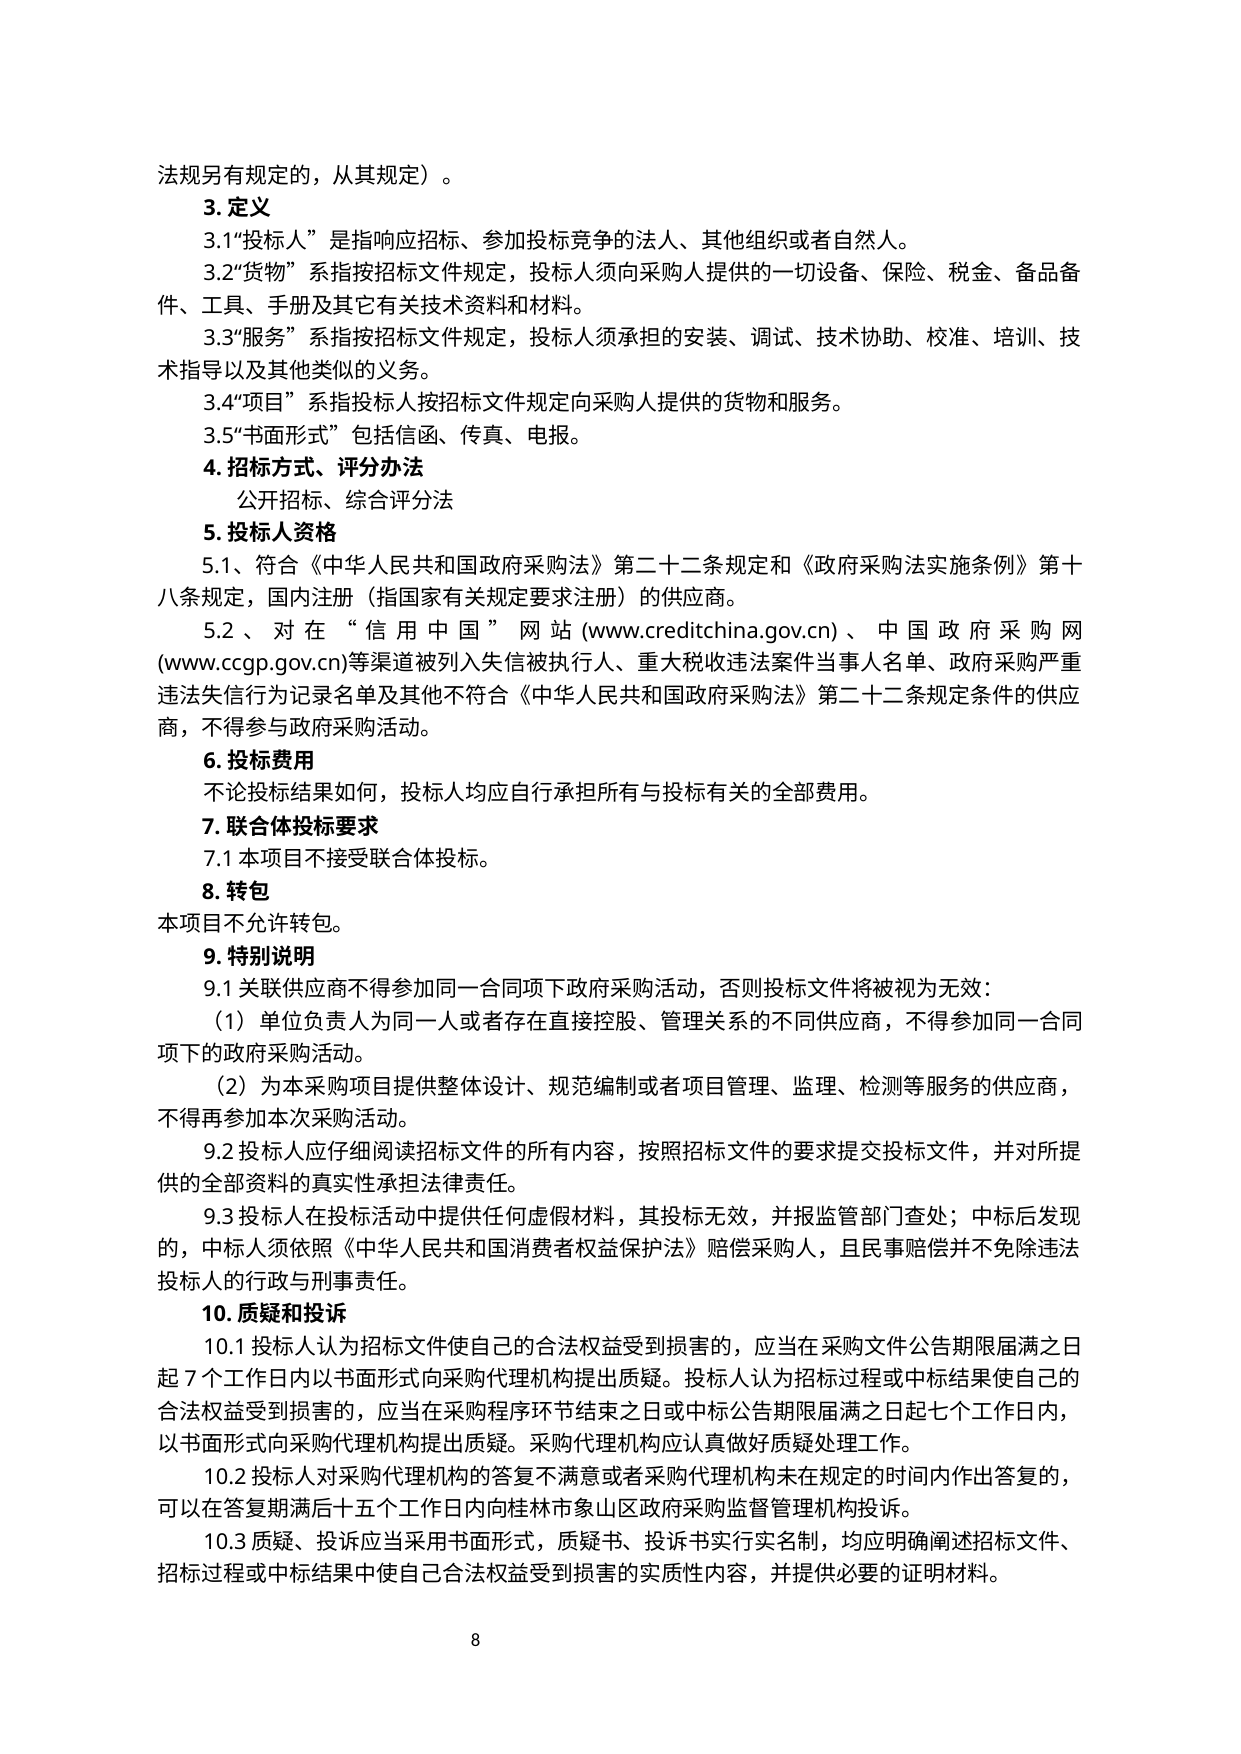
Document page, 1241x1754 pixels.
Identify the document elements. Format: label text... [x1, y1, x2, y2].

text 9.3投标人在投标活动中提供任何虚假材料，其投标无效，并报监管部门查处；中标后发现的，中标人须依照《中华人民共和国消费者权益保护法》赔偿采购人，且民事赔偿并不免除违法投标人的行政与刑事责任。 [158, 1198, 1084, 1296]
text 公开招标、综合评分法 [158, 482, 1084, 515]
text 3.2“货物”系指按招标文件规定，投标人须向采购人提供的一切设备、保险、税金、备品备件、工具、手册及其它有关技术资料和材料。 [158, 255, 1084, 320]
text 5.1、符合《中华人民共和国政府采购法》第二十二条规定和《政府采购法实施条例》第十八条规定，国内注册（指国家有关规定要求注册）的供应商。 [158, 547, 1084, 612]
text 9.1关联供应商不得参加同一合同项下政府采购活动，否则投标文件将被视为无效： [158, 971, 1084, 1003]
text 不论投标结果如何，投标人均应自行承担所有与投标有关的全部费用。 [158, 775, 1084, 807]
list 转包 [158, 873, 1084, 906]
text 10.3质疑、投诉应当采用书面形式，质疑书、投诉书实行实名制，均应明确阐述招标文件、招标过程或中标结果中使自己合法权益受到损害的实质性内容，并提供必要的证明材料。 [158, 1523, 1084, 1588]
text 10. 质疑和投诉 [158, 1296, 1084, 1328]
list 联合体投标要求 [158, 807, 1084, 841]
text 10.1投标人认为招标文件使自己的合法权益受到损害的，应当在采购文件公告期限届满之日起7个工作日内以书面形式向采购代理机构提出质疑。投标人认为招标过程或中标结果使自己的合法权益受到损害的，应当在采购程序环节结束之日或中标公告期限届满之日起七个工作日内，以书面形式向采购代理机构提出质疑。采购代理机构应认真做好质疑处理工作。 [158, 1328, 1084, 1458]
text 3.3“服务”系指按招标文件规定，投标人须承担的安装、调试、技术协助、校准、培训、技术指导以及其他类似的义务。 [158, 320, 1084, 385]
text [158, 157, 1084, 190]
text 9. 特别说明 [158, 938, 1084, 971]
text 7.1本项目不接受联合体投标。 [158, 841, 1084, 873]
text 6. 投标费用 [158, 742, 1084, 775]
text （2）为本采购项目提供整体设计、规范编制或者项目管理、监理、检测等服务的供应商，不得再参加本次采购活动。 [158, 1068, 1084, 1133]
text 3.4“项目”系指投标人按招标文件规定向采购人提供的货物和服务。 [158, 385, 1084, 417]
list 本项目不允许转包。 [158, 906, 1084, 938]
text 9.2投标人应仔细阅读招标文件的所有内容，按照招标文件的要求提交投标文件，并对所提供的全部资料的真实性承担法律责任。 [158, 1133, 1084, 1198]
text 4. 招标方式、评分办法 [158, 450, 1084, 482]
text 5.2、对在“信用中国”网站(www.creditchina.gov.cn)、中国政府采购网(www.ccgp.gov.cn)等渠道被列入失信被执行人、重大税收违法案件当事人名单、政府采购严重违法失信行为记录名单及其他不符合《中华人民共和国政府采购法》第二十二条规定条件的供应商，不得参与政府采购活动。 [158, 612, 1084, 742]
text 3. 定义 [158, 190, 1084, 222]
text 3.5“书面形式”包括信函、传真、电报。 [158, 417, 1084, 450]
text 5. 投标人资格 [158, 515, 1084, 547]
text 3.1“投标人”是指响应招标、参加投标竞争的法人、其他组织或者自然人。 [158, 222, 1084, 255]
text 10.2投标人对采购代理机构的答复不满意或者采购代理机构未在规定的时间内作出答复的，可以在答复期满后十五个工作日内向桂林市象山区政府采购监督管理机构投诉。 [158, 1458, 1084, 1523]
text （1）单位负责人为同一人或者存在直接控股、管理关系的不同供应商，不得参加同一合同项下的政府采购活动。 [158, 1003, 1084, 1068]
